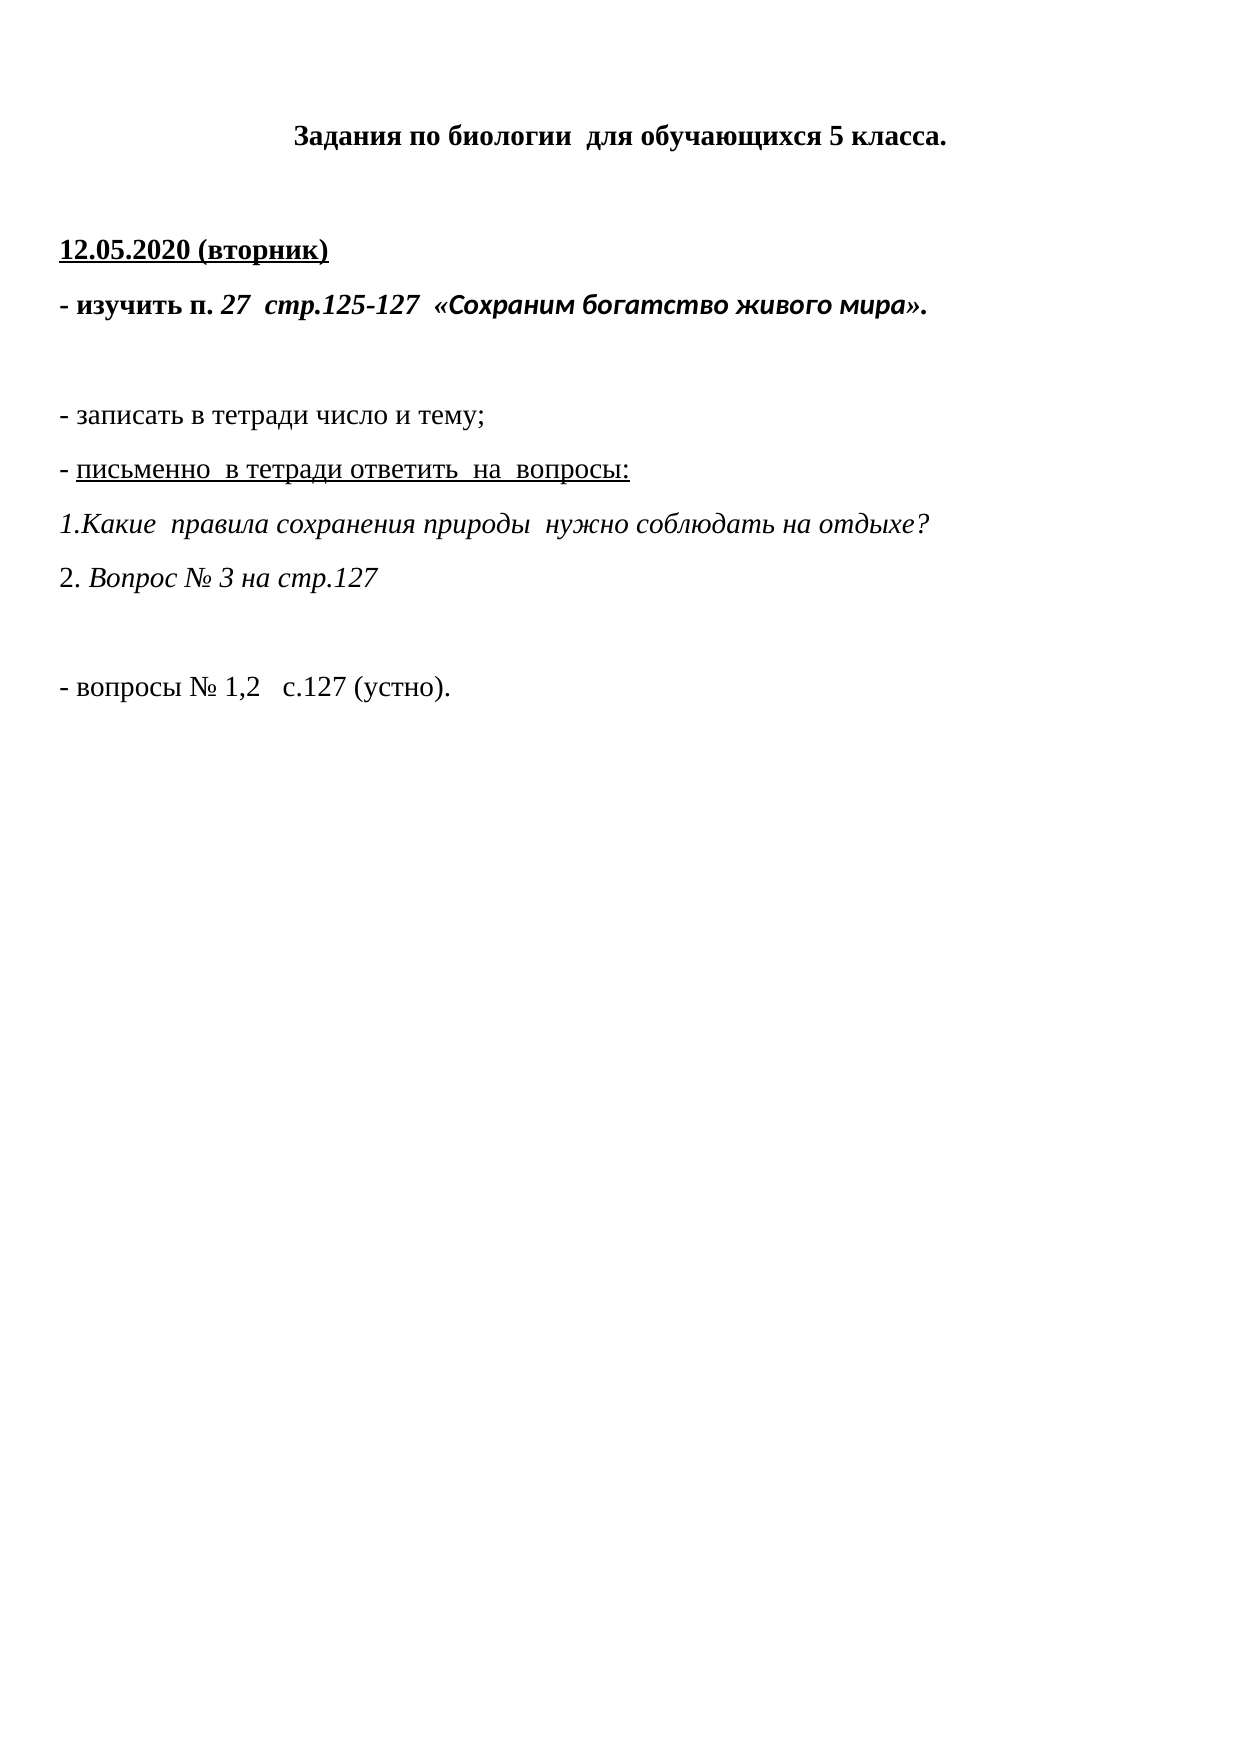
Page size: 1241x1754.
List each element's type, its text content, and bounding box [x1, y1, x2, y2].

text - письменно в тетради ответить на вопросы: [59, 451, 1181, 485]
text Задания по биологии для обучающихся 5 класса. [59, 118, 1181, 152]
text 2. Вопрос № 3 на стр.127 [59, 560, 1181, 594]
text - записать в тетради число и тему; [59, 397, 1181, 431]
text - изучить п. 27 стр.125-127 «Сохраним богатство живого мира». [59, 286, 1181, 322]
text 12.05.2020 (вторник) [59, 232, 1181, 265]
text 1.Какие правила сохранения природы нужно соблюдать на отдыхе? [59, 506, 1181, 539]
text - вопросы № 1,2 с.127 (устно). [59, 669, 1181, 702]
